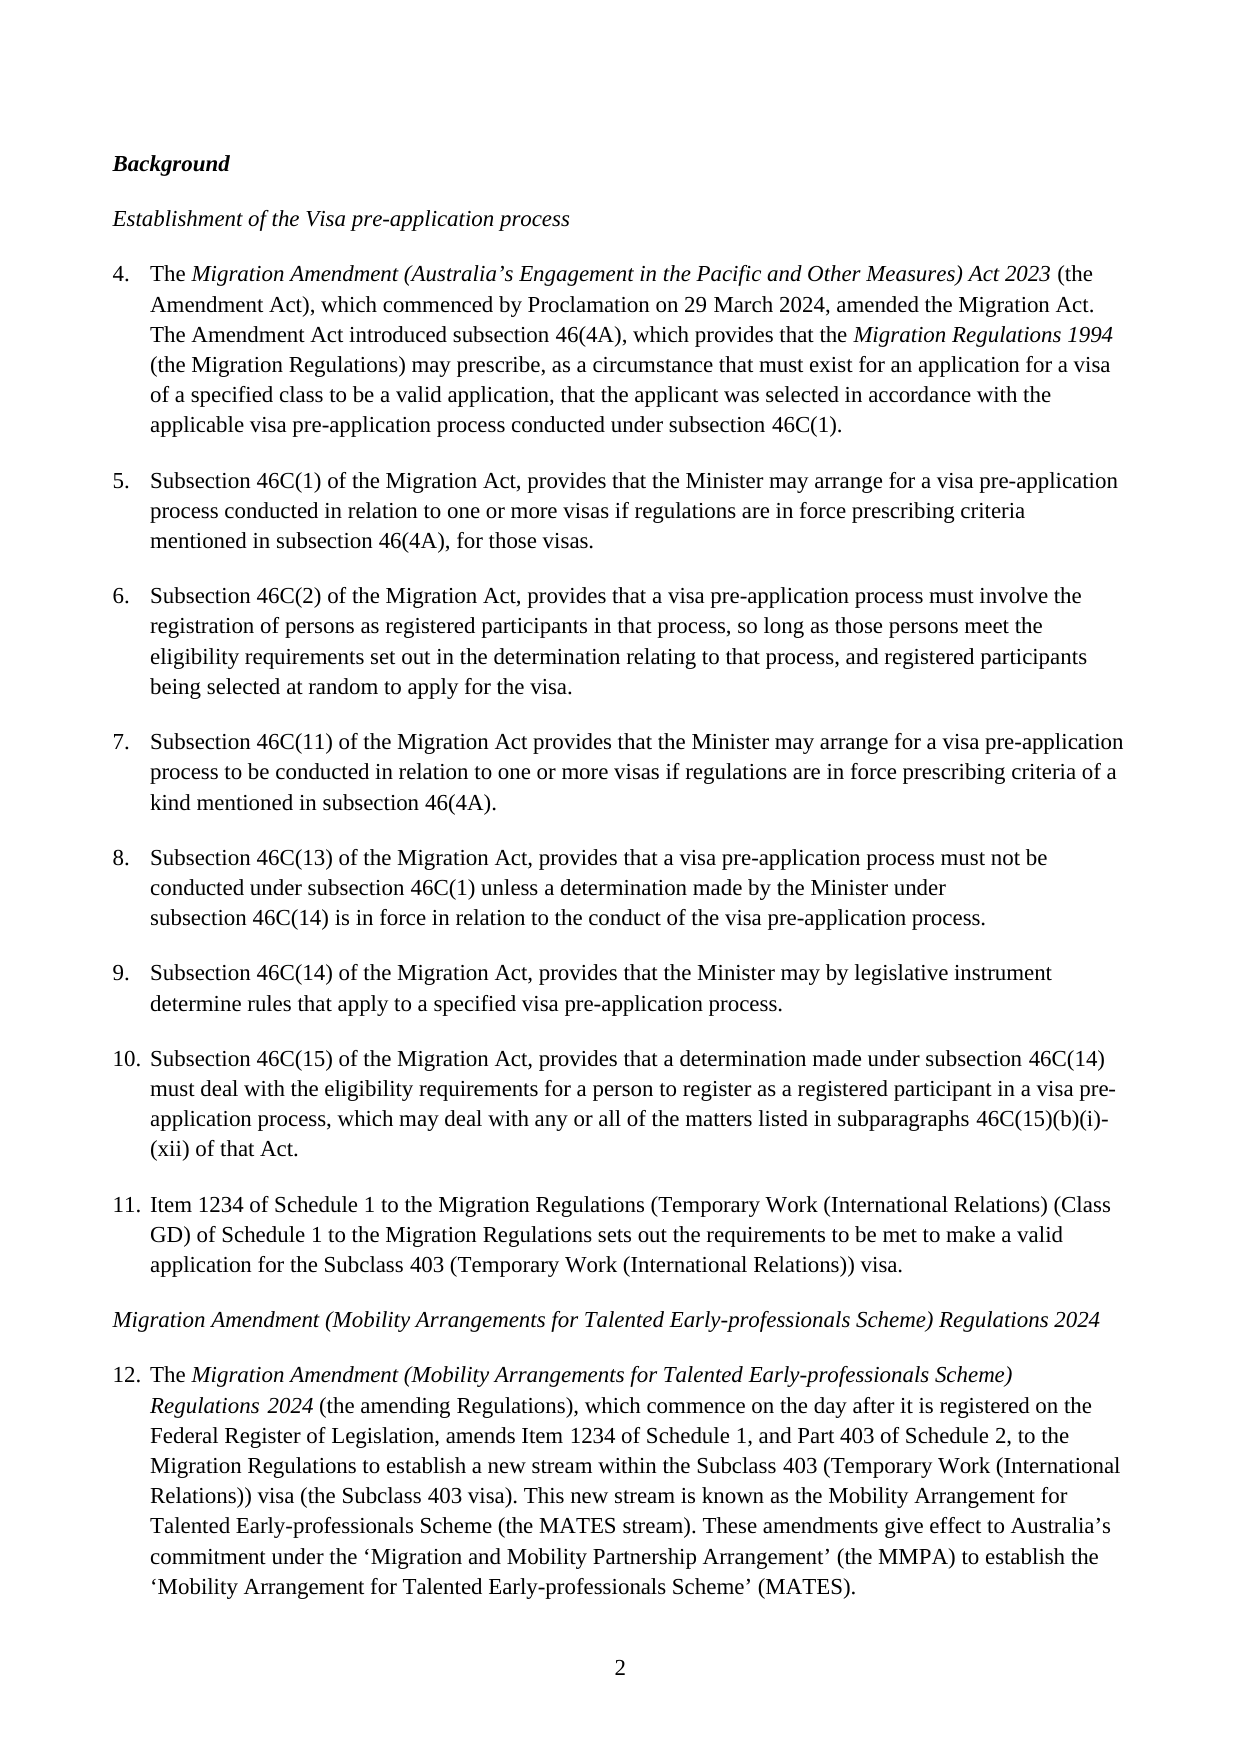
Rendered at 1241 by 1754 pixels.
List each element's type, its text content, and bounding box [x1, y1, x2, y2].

subtitle Subsection 46C(1) of the Migration Act, provides that the Minister may arrange for a visa pre-application process conducted in relation to one or more visas if regulations are in force prescribing criteria mentioned in subsection 46(4A), for those visas. [112, 467, 1128, 553]
subtitle Subsection 46C(2) of the Migration Act, provides that a visa pre-application process must involve the registration of persons as registered participants in that process, so long as those persons meet the eligibility requirements set out in the determination relating to that process, and registered participants being selected at random to apply for the visa. [112, 582, 1128, 699]
subtitle Item 1234 of Schedule 1 to the Migration Regulations (Temporary Work (International Relations) (Class GD) of Schedule 1 to the Migration Regulations sets out the requirements to be met to make a valid application for the Subclass 403 (Temporary Work (International Relations)) visa. [112, 1191, 1128, 1277]
subtitle Establishment of the Visa pre-application process [112, 205, 1128, 232]
subtitle Subsection 46C(15) of the Migration Act, provides that a determination made under subsection 46C(14) must deal with the eligibility requirements for a person to register as a registered participant in a visa pre-application process, which may deal with any or all of the matters listed in subparagraphs 46C(15)(b)(i)-(xii) of that Act. [112, 1045, 1128, 1162]
subtitle Background [112, 150, 1128, 176]
subtitle Subsection 46C(13) of the Migration Act, provides that a visa pre-application process must not be conducted under subsection 46C(1) unless a determination made by the Minister under subsection 46C(14) is in force in relation to the conduct of the visa pre-application process. [112, 844, 1128, 931]
subtitle Migration Amendment (Mobility Arrangements for Talented Early-professionals Scheme) Regulations 2024 [112, 1306, 1128, 1333]
subtitle The Migration Amendment (Mobility Arrangements for Talented Early-professionals Scheme) Regulations 2024 (the amending Regulations), which commence on the day after it is registered on the Federal Register of Legislation, amends Item 1234 of Schedule 1, and Part 403 of Schedule 2, to the Migration Regulations to establish a new stream within the Subclass 403 (Temporary Work (International Relations)) visa (the Subclass 403 visa). This new stream is known as the Mobility Arrangement for Talented Early-professionals Scheme (the MATES stream). These amendments give effect to Australia’s commitment under the ‘Migration and Mobility Partnership Arrangement’ (the MMPA) to establish the ‘Mobility Arrangement for Talented Early-professionals Scheme’ (MATES). [112, 1361, 1128, 1599]
subtitle Subsection 46C(11) of the Migration Act provides that the Minister may arrange for a visa pre-application process to be conducted in relation to one or more visas if regulations are in force prescribing criteria of a kind mentioned in subsection 46(4A). [112, 728, 1128, 815]
subtitle The Migration Amendment (Australia’s Engagement in the Pacific and Other Measures) Act 2023 (the Amendment Act), which commenced by Proclamation on 29 March 2024, amended the Migration Act. The Amendment Act introduced subsection 46(4A), which provides that the Migration Regulations 1994 (the Migration Regulations) may prescribe, as a circumstance that must exist for an application for a visa of a specified class to be a valid application, that the applicant was selected in accordance with the applicable visa pre-application process conducted under subsection 46C(1). [112, 260, 1128, 438]
subtitle Subsection 46C(14) of the Migration Act, provides that the Minister may by legislative instrument determine rules that apply to a specified visa pre-application process. [112, 959, 1128, 1016]
